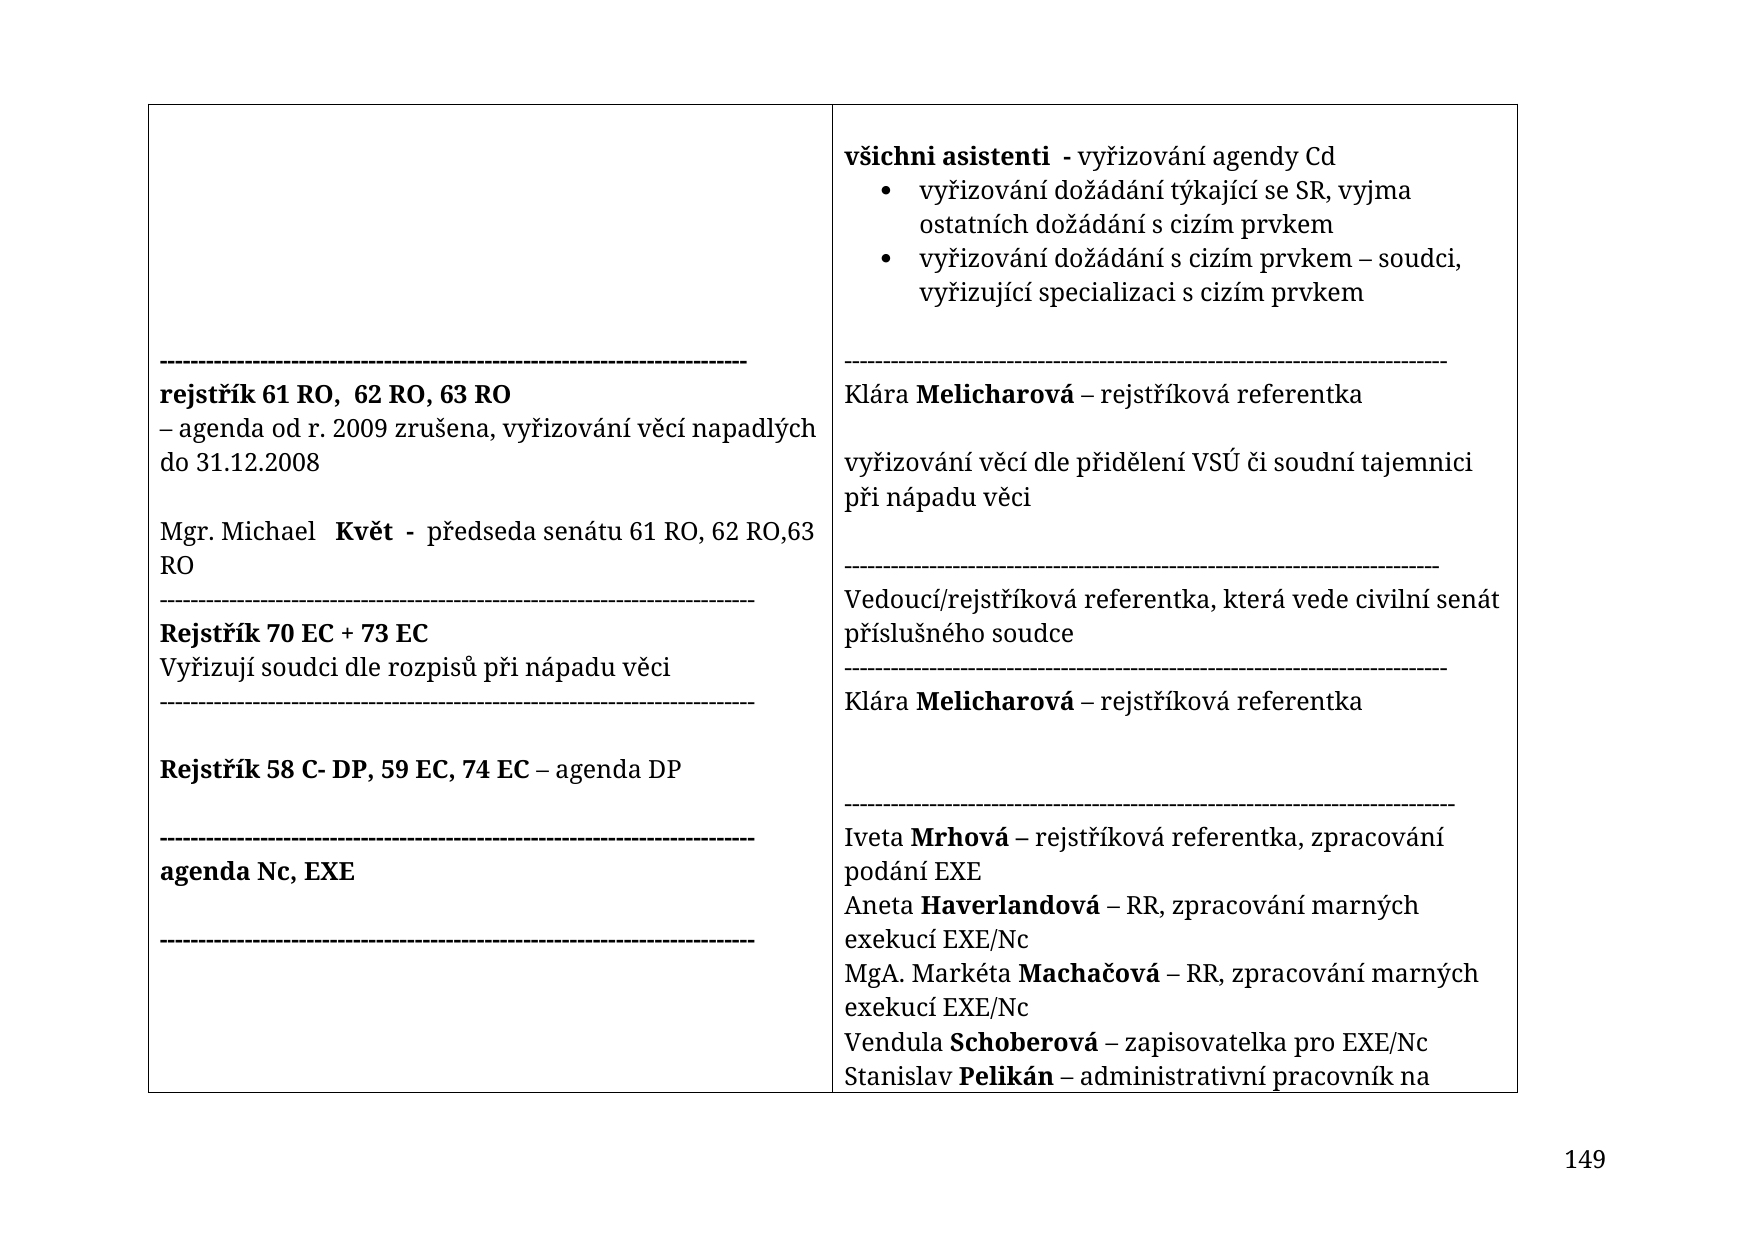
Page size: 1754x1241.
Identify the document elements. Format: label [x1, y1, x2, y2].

table_cell [149, 105, 832, 1092]
table_cell [833, 105, 1517, 1092]
